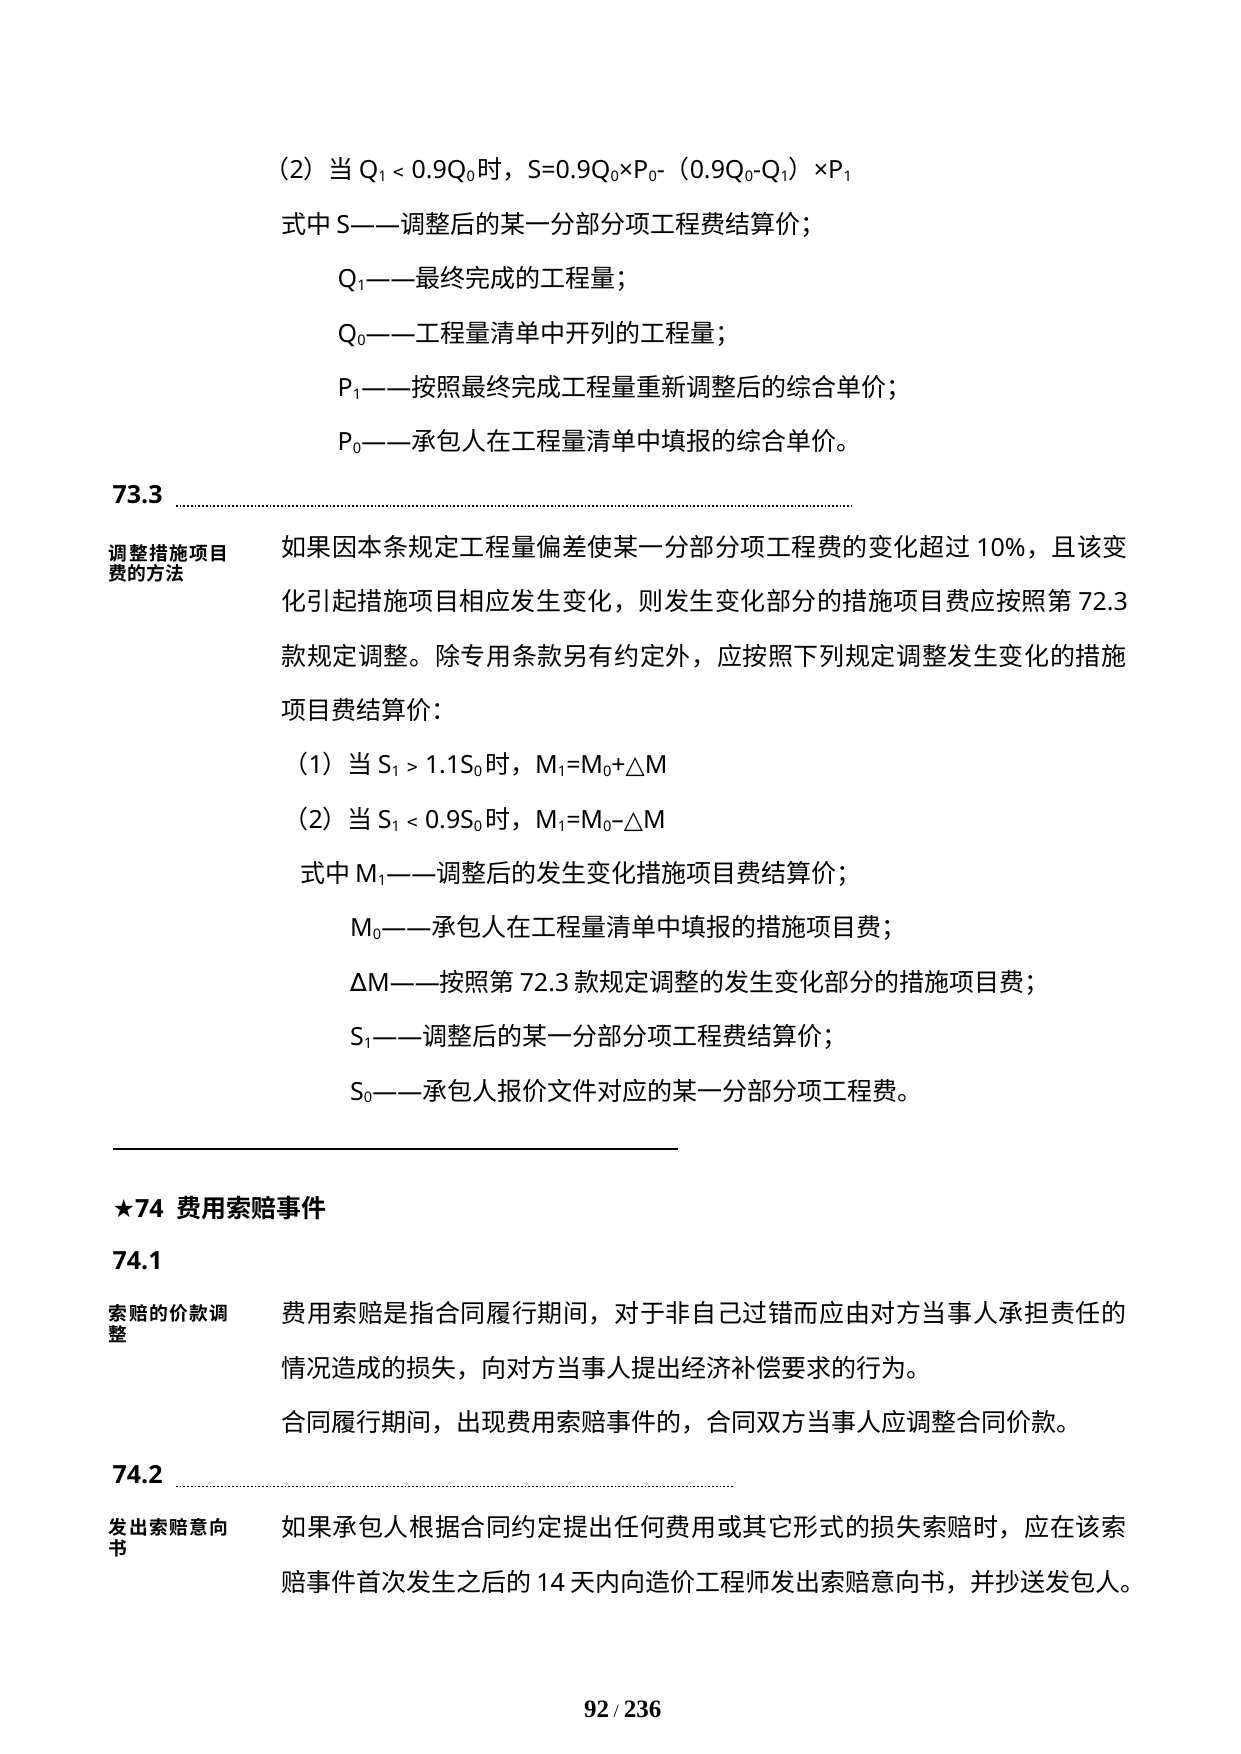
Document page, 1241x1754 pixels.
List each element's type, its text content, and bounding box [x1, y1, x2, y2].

text （2）当S1﹤0.9S0时，M1=M0–△M [283, 799, 1128, 835]
text 费用索赔是指合同履行期间，对于非自己过错而应由对方当事人承担责任的情况造成的损失，向对方当事人提出经济补偿要求的行为。 [281, 1294, 1128, 1384]
text 74.2 [112, 1457, 1128, 1491]
text S1——调整后的某一分部分项工程费结算价； [112, 1017, 1128, 1053]
text Q1——最终完成的工程量； [112, 259, 1128, 295]
text 如果承包人根据合同约定提出任何费用或其它形式的损失索赔时，应在该索赔事件首次发生之后的14天内向造价工程师发出索赔意向书，并抄送发包人。 [281, 1508, 1128, 1598]
text ★74 费用索赔事件 [112, 1188, 1128, 1224]
text （1）当S1﹥1.1S0时，M1=M0+△M [283, 745, 1128, 781]
text P0——承包人在工程量清单中填报的综合单价。 [112, 422, 1128, 458]
text 式中M1——调整后的发生变化措施项目费结算价； [112, 853, 1128, 890]
text M0——承包人在工程量清单中填报的措施项目费； [112, 908, 1128, 944]
text 合同履行期间，出现费用索赔事件的，合同双方当事人应调整合同价款。 [281, 1402, 1128, 1439]
text 如果因本条规定工程量偏差使某一分部分项工程费的变化超过10%，且该变化引起措施项目相应发生变化，则发生变化部分的措施项目费应按照第72.3款规定调整。除专用条款另有约定外，应按照下列规定调整发生变化的措施项目费结算价： [281, 527, 1128, 727]
text Q0——工程量清单中开列的工程量； [112, 313, 1128, 349]
text 73.3 [112, 476, 1128, 510]
text P1——按照最终完成工程量重新调整后的综合单价； [112, 367, 1128, 404]
text 74.1 [112, 1243, 1128, 1277]
text 式中S——调整后的某一分部分项工程费结算价； [112, 204, 1128, 241]
text ∆M——按照第72.3款规定调整的发生变化部分的措施项目费； [212, 962, 1128, 998]
text S0——承包人报价文件对应的某一分部分项工程费。 [112, 1071, 1128, 1107]
text （2）当Q1﹤0.9Q0时，S=0.9Q0×P0-（0.9Q0-Q1）×P1 [264, 150, 1128, 186]
